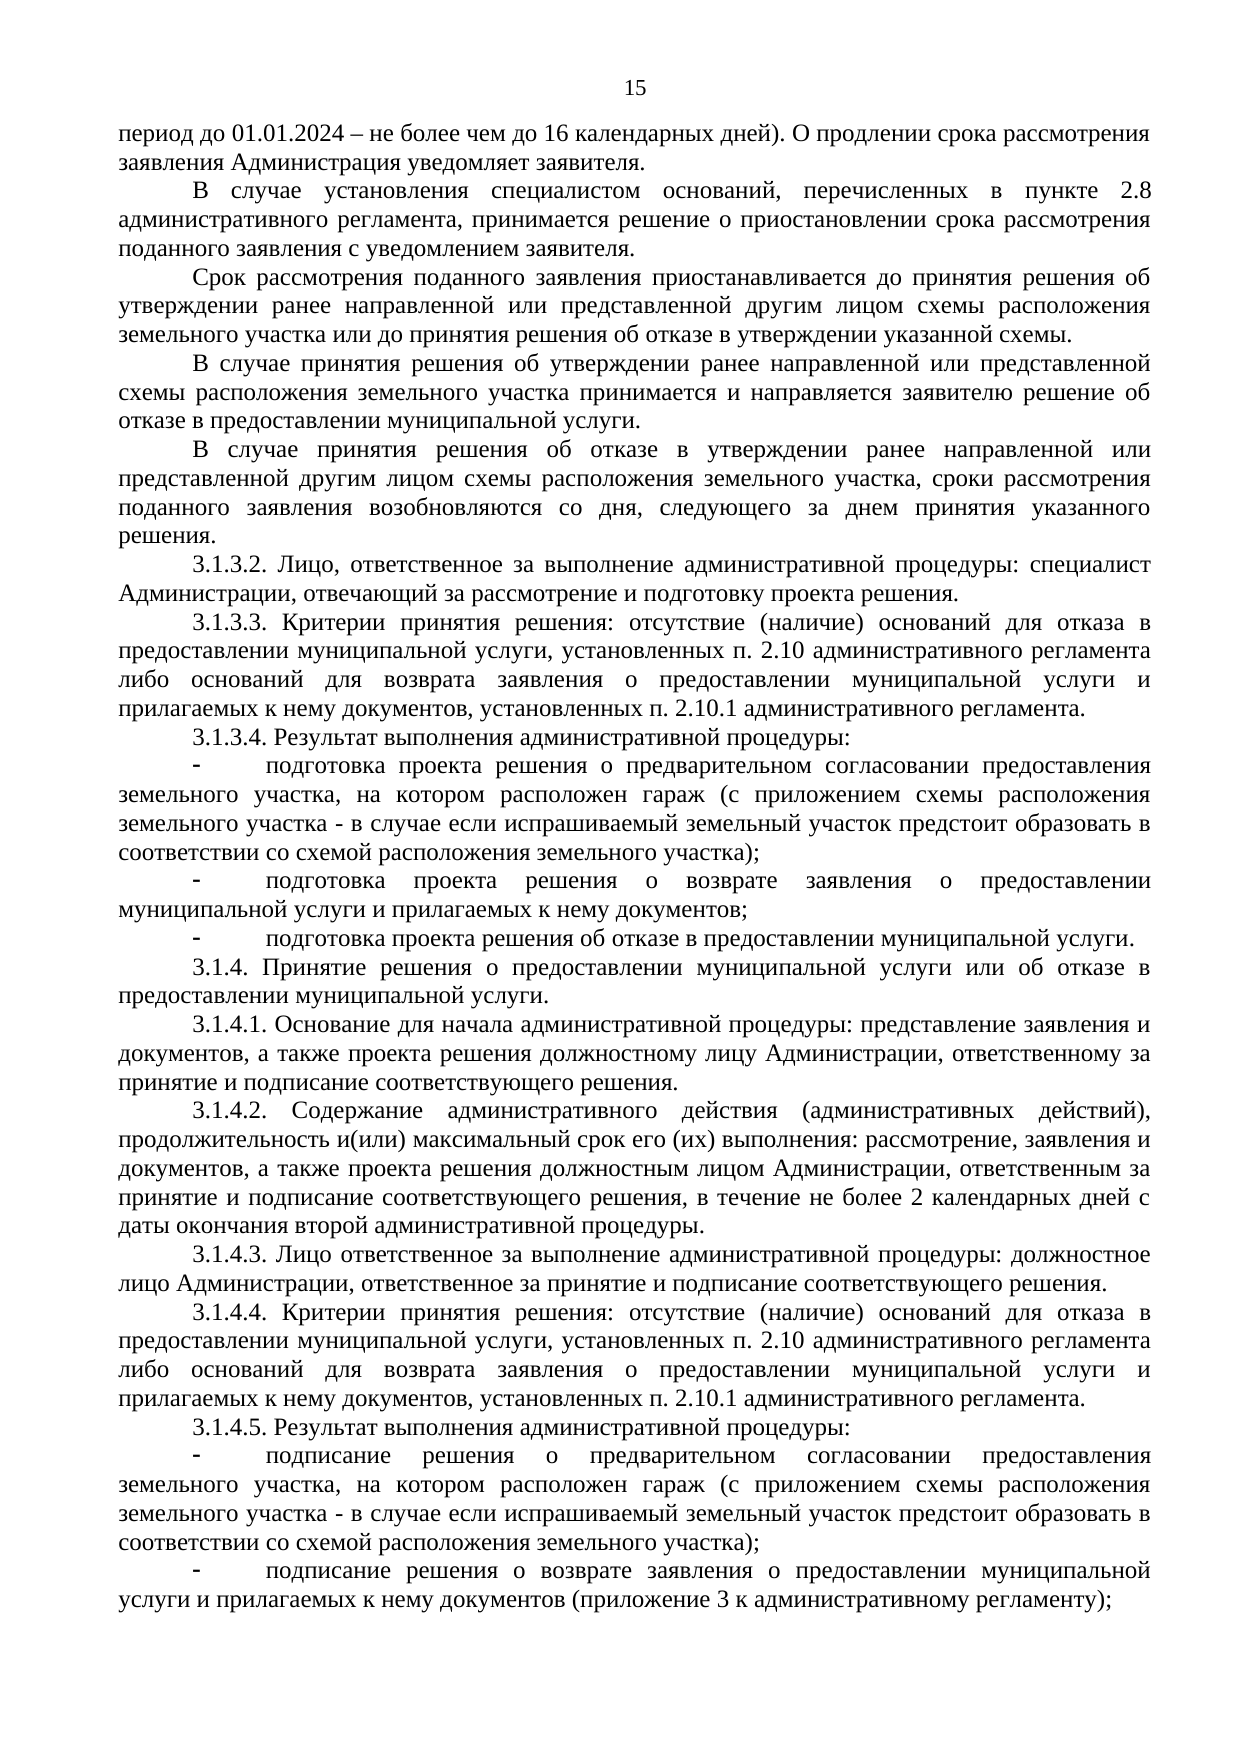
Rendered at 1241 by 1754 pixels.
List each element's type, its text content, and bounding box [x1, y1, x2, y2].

text 3.1.4. Принятие решения о предоставлении муниципальной услуги или об отказе в предоставлении муниципальной услуги. [118, 952, 1152, 1009]
text 3.1.4.1. Основание для начала административной процедуры: представление заявления и документов, а также проекта решения должностному лицу Администрации, ответственному за принятие и подписание соответствующего решения. [118, 1009, 1152, 1096]
text В случае принятия решения об утверждении ранее направленной или представленной схемы расположения земельного участка принимается и направляется заявителю решение об отказе в предоставлении муниципальной услуги. [118, 348, 1152, 434]
text 3.1.4.2. Содержание административного действия (административных действий), продолжительность и(или) максимальный срок его (их) выполнения: рассмотрение, заявления и документов, а также проекта решения должностным лицом Администрации, ответственным за принятие и подписание соответствующего решения, в течение не более 2 календарных дней с даты окончания второй административной процедуры. [118, 1096, 1152, 1239]
list подготовка проекта решения о возврате заявления о предоставлении муниципальной услуги и прилагаемых к нему документов; [118, 866, 1152, 923]
text 3.1.3.4. Результат выполнения административной процедуры: [118, 722, 1152, 751]
list подготовка проекта решения об отказе в предоставлении муниципальной услуги. [118, 923, 1152, 952]
text 3.1.4.5. Результат выполнения административной процедуры: [118, 1412, 1152, 1441]
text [118, 118, 1152, 176]
text В случае принятия решения об отказе в утверждении ранее направленной или представленной другим лицом схемы расположения земельного участка, сроки рассмотрения поданного заявления возобновляются со дня, следующего за днем принятия указанного решения. [118, 434, 1152, 549]
list подписание решения о возврате заявления о предоставлении муниципальной услуги и прилагаемых к нему документов (приложение 3 к административному регламенту); [118, 1556, 1152, 1613]
text Срок рассмотрения поданного заявления приостанавливается до принятия решения об утверждении ранее направленной или представленной другим лицом схемы расположения земельного участка или до принятия решения об отказе в утверждении указанной схемы. [118, 262, 1152, 348]
list подписание решения о предварительном согласовании предоставления земельного участка, на котором расположен гараж (с приложением схемы расположения земельного участка - в случае если испрашиваемый земельный участок предстоит образовать в соответствии со схемой расположения земельного участка); [118, 1441, 1152, 1556]
text 3.1.4.4. Критерии принятия решения: отсутствие (наличие) оснований для отказа в предоставлении муниципальной услуги, установленных п. 2.10 административного регламента либо оснований для возврата заявления о предоставлении муниципальной услуги и прилагаемых к нему документов, установленных п. 2.10.1 административного регламента. [118, 1297, 1152, 1412]
text В случае установления специалистом оснований, перечисленных в пункте 2.8 административного регламента, принимается решение о приостановлении срока рассмотрения поданного заявления с уведомлением заявителя. [118, 176, 1152, 262]
text 3.1.3.2. Лицо, ответственное за выполнение административной процедуры: специалист Администрации, отвечающий за рассмотрение и подготовку проекта решения. [118, 549, 1152, 607]
text 3.1.4.3. Лицо ответственное за выполнение административной процедуры: должностное лицо Администрации, ответственное за принятие и подписание соответствующего решения. [118, 1239, 1152, 1297]
text 3.1.3.3. Критерии принятия решения: отсутствие (наличие) оснований для отказа в предоставлении муниципальной услуги, установленных п. 2.10 административного регламента либо оснований для возврата заявления о предоставлении муниципальной услуги и прилагаемых к нему документов, установленных п. 2.10.1 административного регламента. [118, 607, 1152, 722]
list подготовка проекта решения о предварительном согласовании предоставления земельного участка, на котором расположен гараж (с приложением схемы расположения земельного участка - в случае если испрашиваемый земельный участок предстоит образовать в соответствии со схемой расположения земельного участка); [118, 751, 1152, 866]
